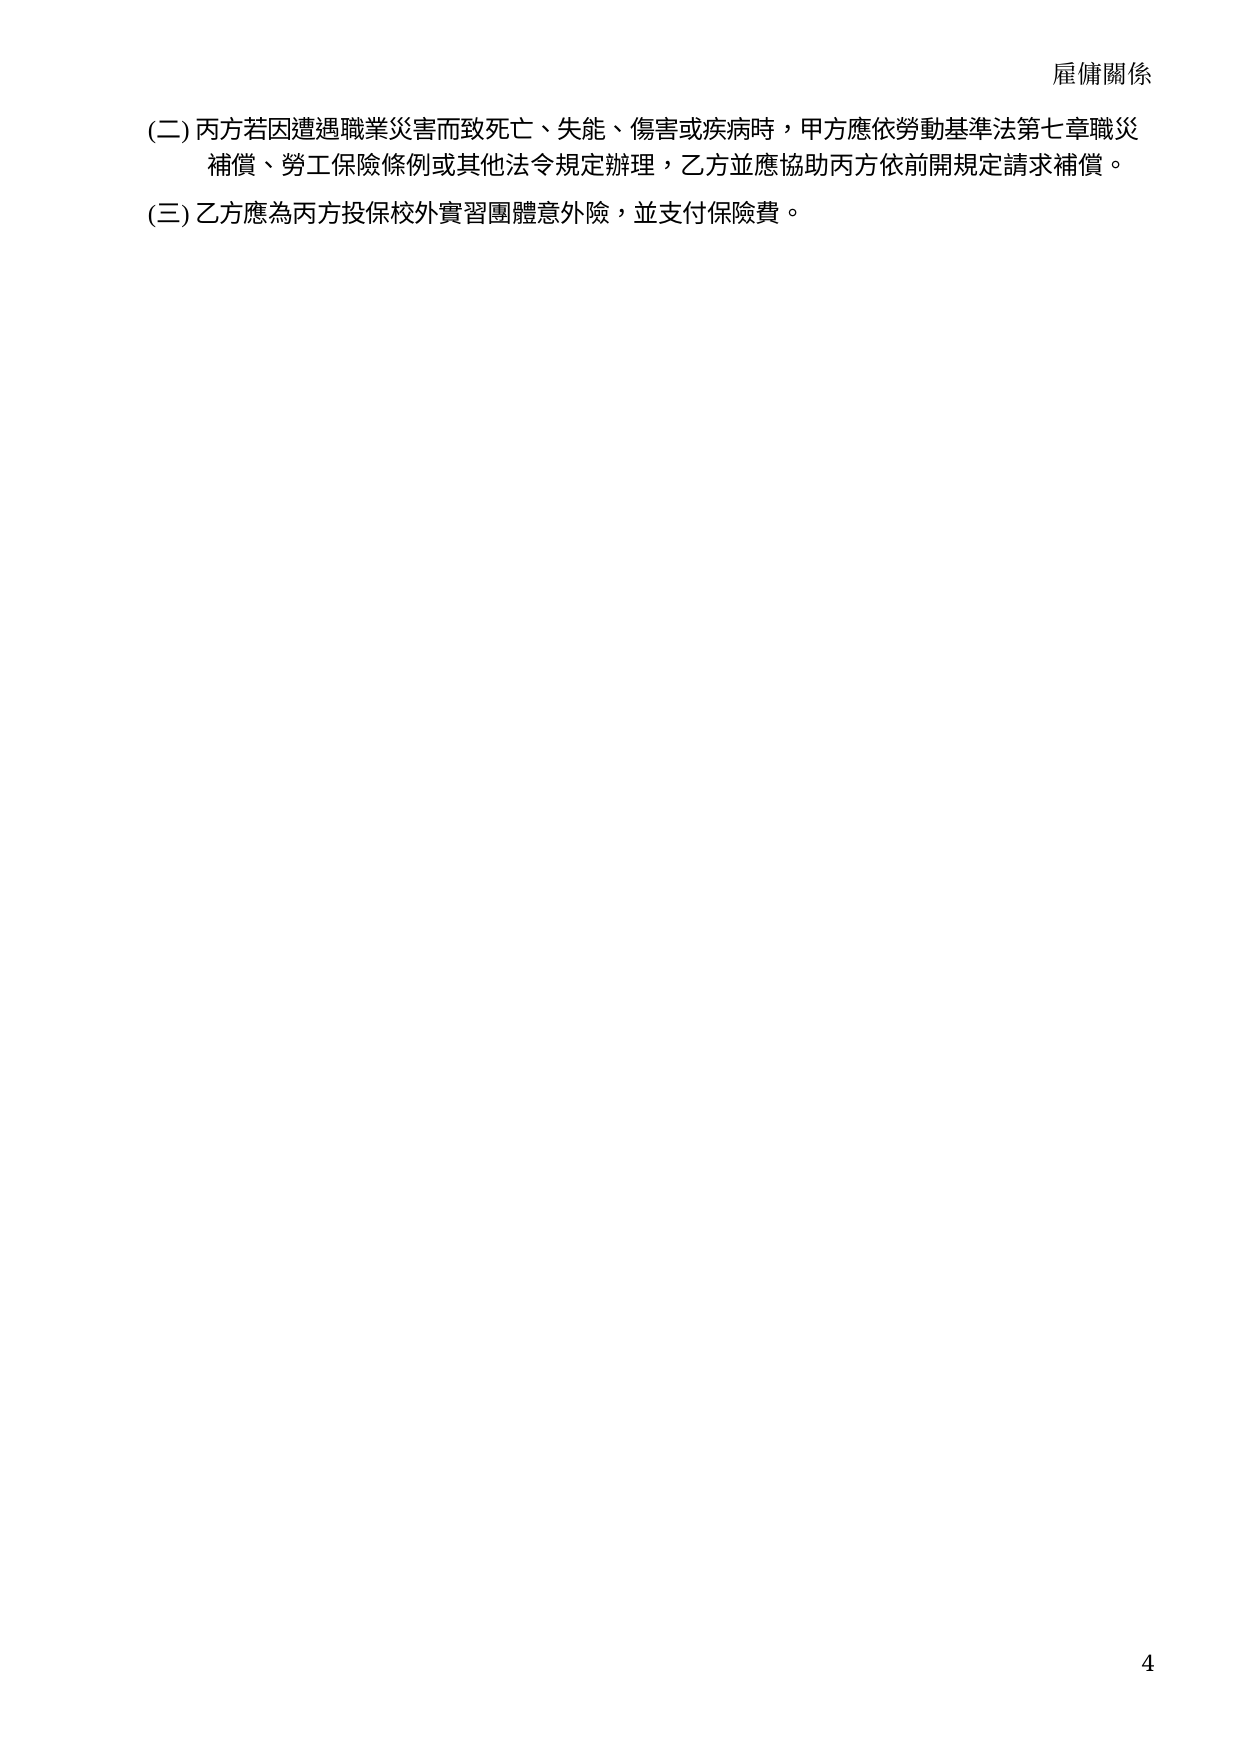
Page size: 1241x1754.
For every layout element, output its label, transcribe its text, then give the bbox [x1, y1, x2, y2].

text (三) 乙方應為丙方投保校外實習團體意外險，並支付保險費。 [148, 193, 1171, 229]
text (二) 丙方若因遭遇職業災害而致死亡、失能、傷害或疾病時，甲方應依勞動基準法第七章職災補償、勞工保險條例或其他法令規定辦理，乙方並應協助丙方依前開規定請求補償。 [148, 110, 1157, 182]
